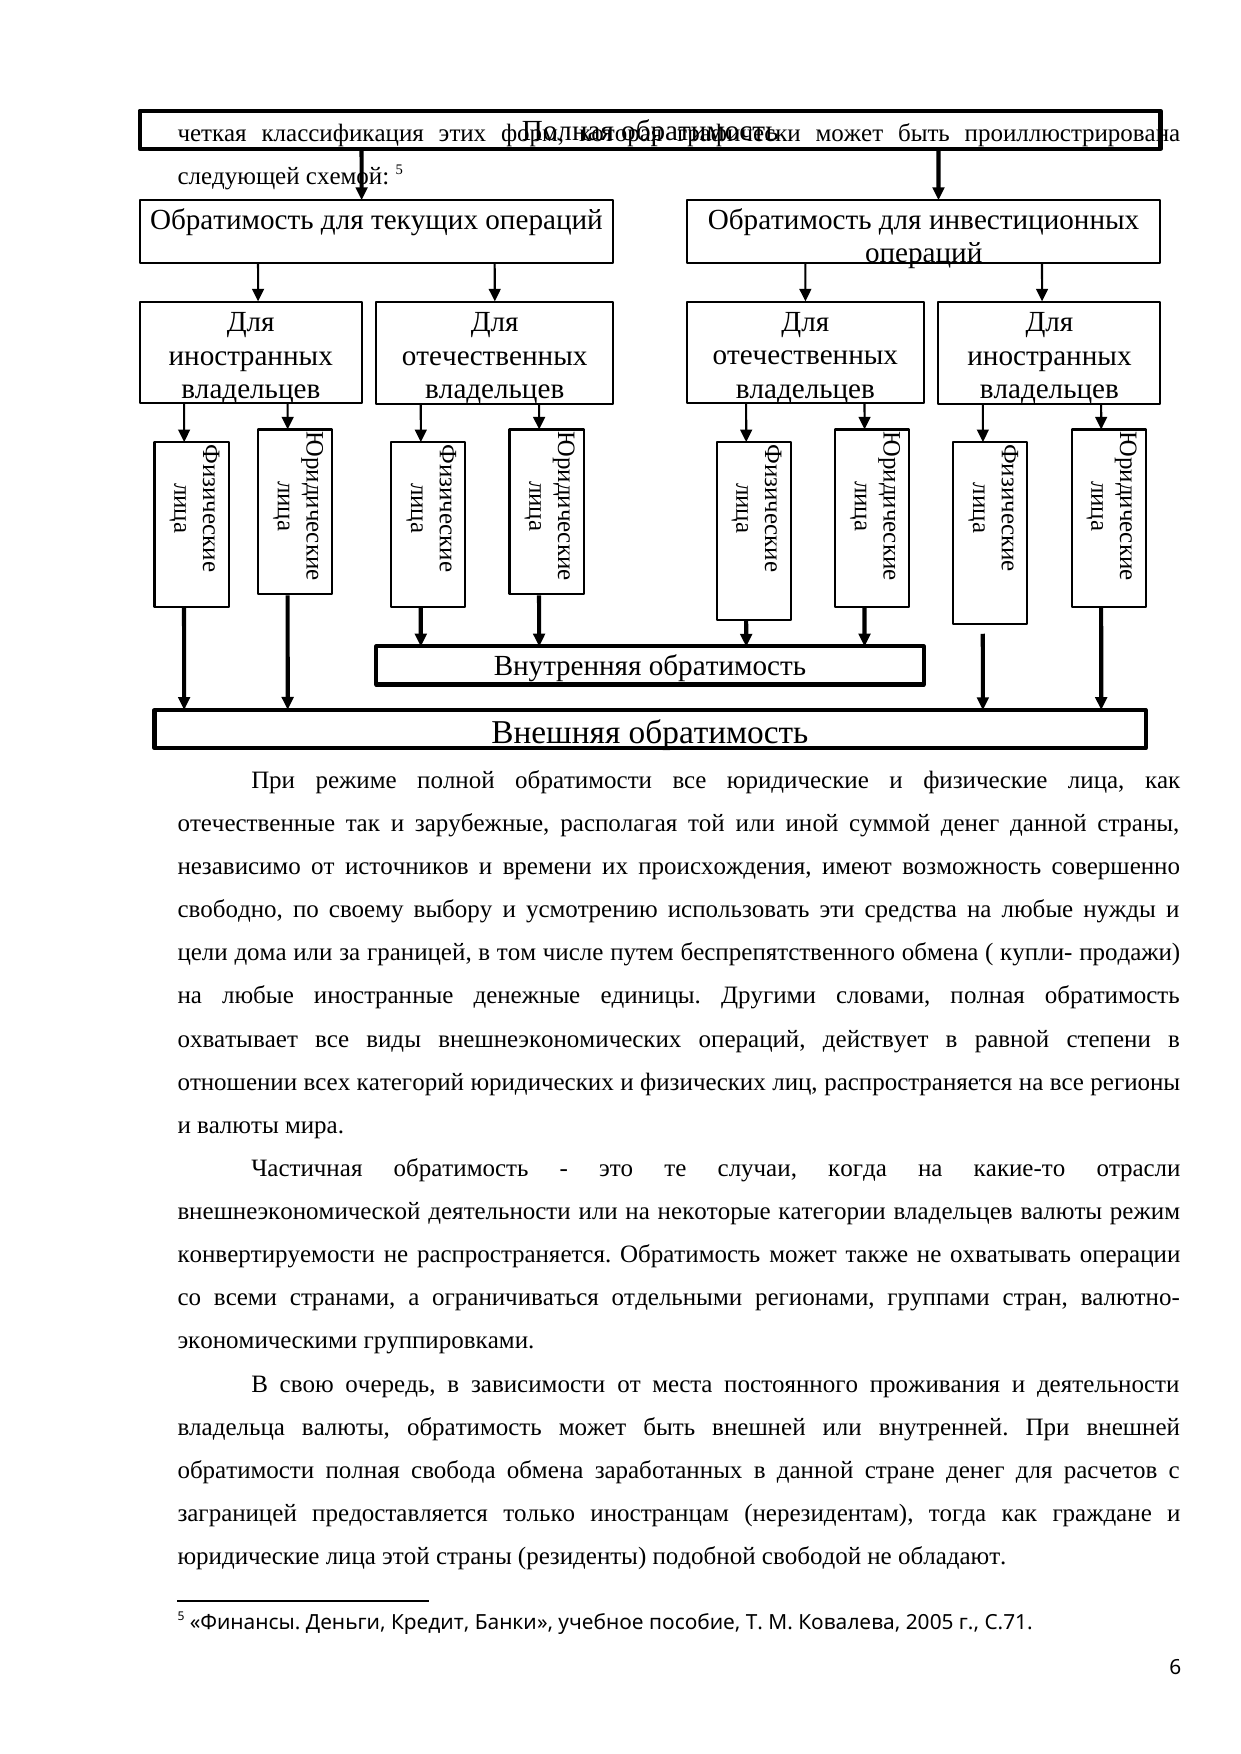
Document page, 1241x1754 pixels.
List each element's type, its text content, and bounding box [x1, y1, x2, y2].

text При режиме полной обратимости все юридические и физические лица, как отечественные так и зарубежные, располагая той или иной суммой денег данной страны, независимо от источников и времени их происхождения, имеют возможность совершенно свободно, по своему выбору и усмотрению использовать эти средства на любые нужды и цели дома или за границей, в том числе путем беспрепятственного обмена ( купли- продажи) на любые иностранные денежные единицы. Другими словами, полная обратимость охватывает все виды внешнеэкономических операций, действует в равной степени в отношении всех категорий юридических и физических лиц, распространяется на все регионы и валюты мира. [177, 765, 1181, 1139]
text В свою очередь, в зависимости от места постоянного проживания и деятельности владельца валюты, обратимость может быть внешней или внутренней. При внешней обратимости полная свобода обмена заработанных в данной стране денег для расчетов с заграницей предоставляется только иностранцам (нерезидентам), тогда как граждане и юридические лица этой страны (резиденты) подобной свободой не обладают. [177, 1369, 1181, 1570]
text Частичная обратимость - это те случаи, когда на какие-то отрасли внешнеэкономической деятельности или на некоторые категории владельцев валюты режим конвертируемости не распространяется. Обратимость может также не охватывать операции со всеми странами, а ограничиваться отдельными регионами, группами стран, валютно-экономическими группировками. [177, 1153, 1181, 1354]
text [177, 118, 1181, 190]
